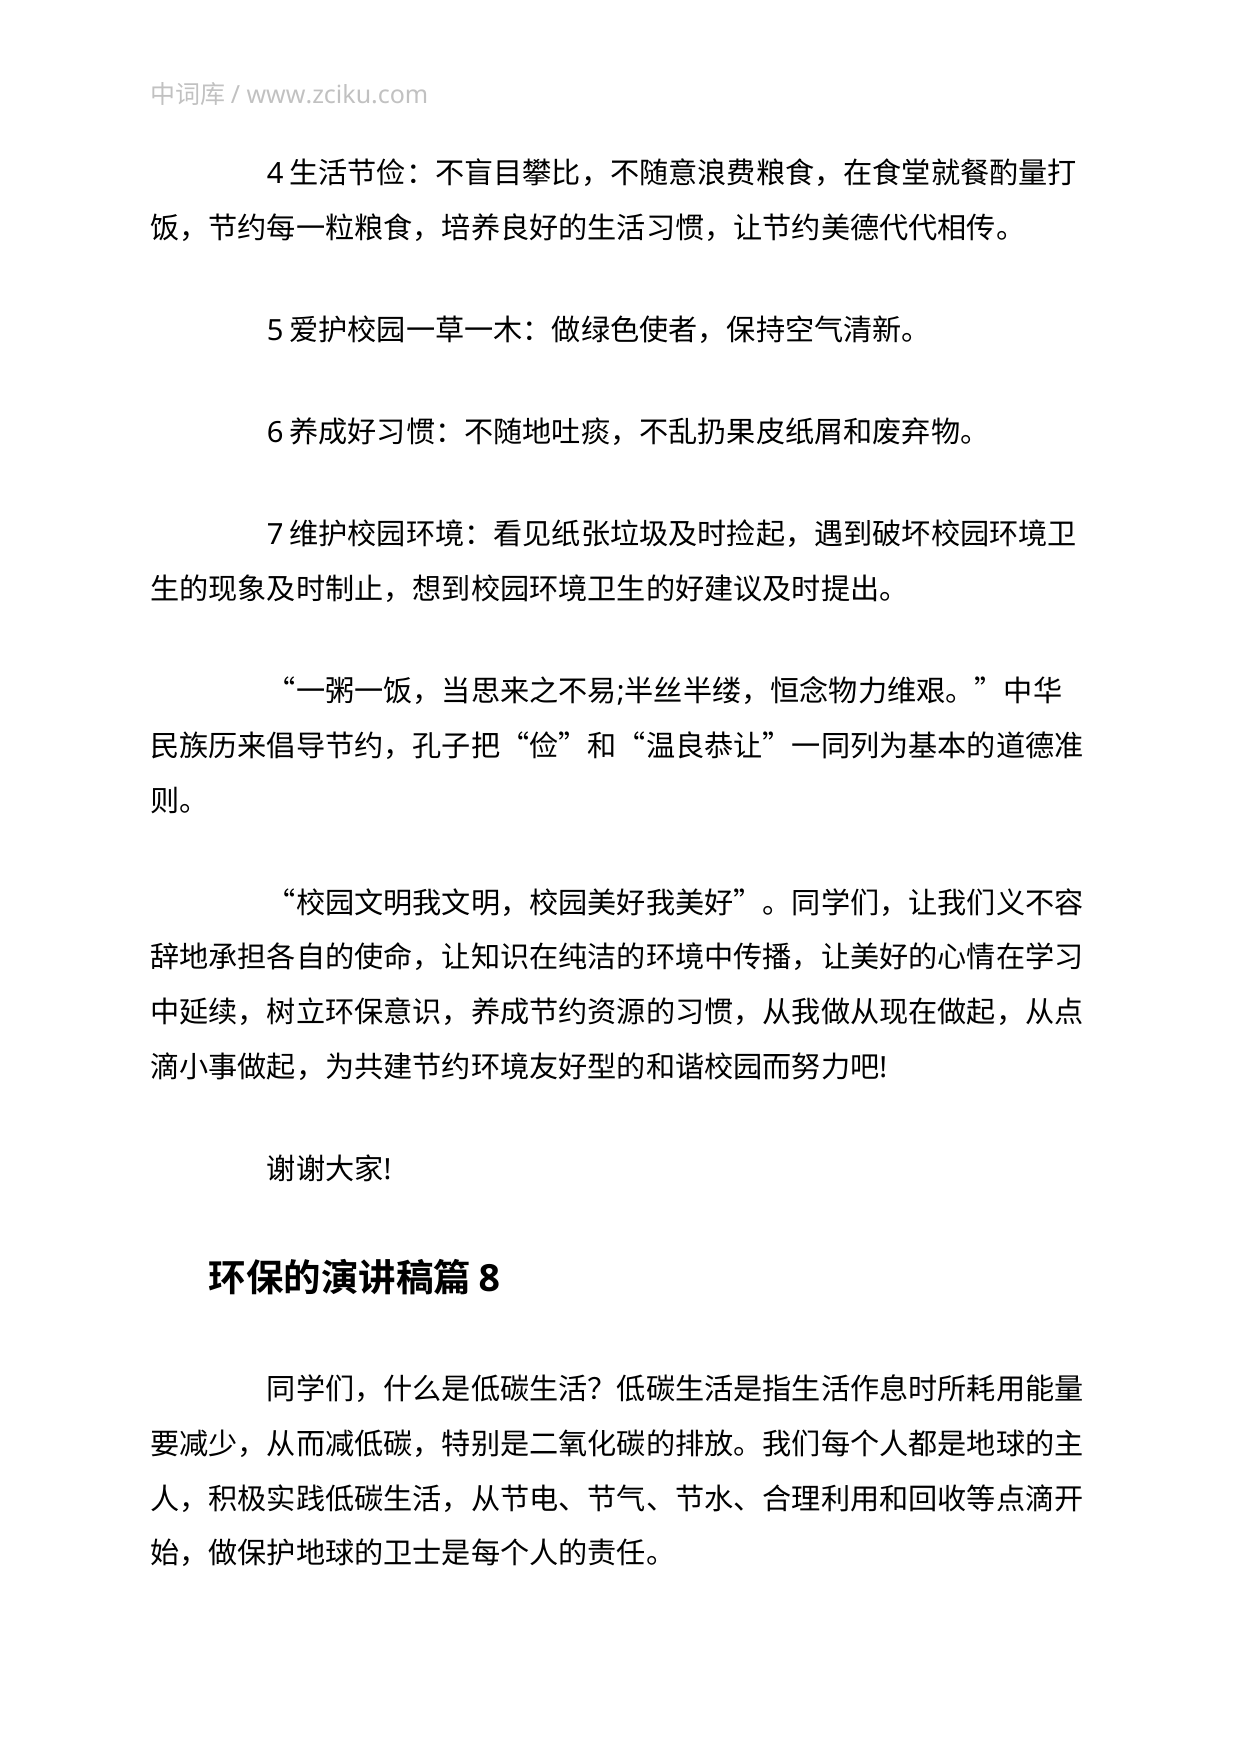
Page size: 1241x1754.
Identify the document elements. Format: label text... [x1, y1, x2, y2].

text “一粥一饭，当思来之不易;半丝半缕，恒念物力维艰。”中华民族历来倡导节约，孔子把“俭”和“温良恭让”一同列为基本的道德准则。 [150, 667, 1090, 820]
text 环保的演讲稿篇8 [150, 1248, 1090, 1302]
text “校园文明我文明，校园美好我美好”。同学们，让我们义不容辞地承担各自的使命，让知识在纯洁的环境中传播，让美好的心情在学习中延续，树立环保意识，养成节约资源的习惯，从我做从现在做起，从点滴小事做起，为共建节约环境友好型的和谐校园而努力吧! [150, 879, 1090, 1086]
text 同学们，什么是低碳生活？低碳生活是指生活作息时所耗用能量要减少，从而减低碳，特别是二氧化碳的排放。我们每个人都是地球的主人，积极实践低碳生活，从节电、节气、节水、合理利用和回收等点滴开始，做保护地球的卫士是每个人的责任。 [150, 1365, 1090, 1572]
text 7维护校园环境：看见纸张垃圾及时捡起，遇到破坏校园环境卫生的现象及时制止，想到校园环境卫生的好建议及时提出。 [150, 511, 1090, 608]
text 5爱护校园一草一木：做绿色使者，保持空气清新。 [150, 307, 1090, 349]
text 4生活节俭：不盲目攀比，不随意浪费粮食，在食堂就餐酌量打饭，节约每一粒粮食，培养良好的生活习惯，让节约美德代代相传。 [150, 150, 1090, 247]
text 谢谢大家! [150, 1146, 1090, 1188]
text 6养成好习惯：不随地吐痰，不乱扔果皮纸屑和废弃物。 [150, 409, 1090, 451]
